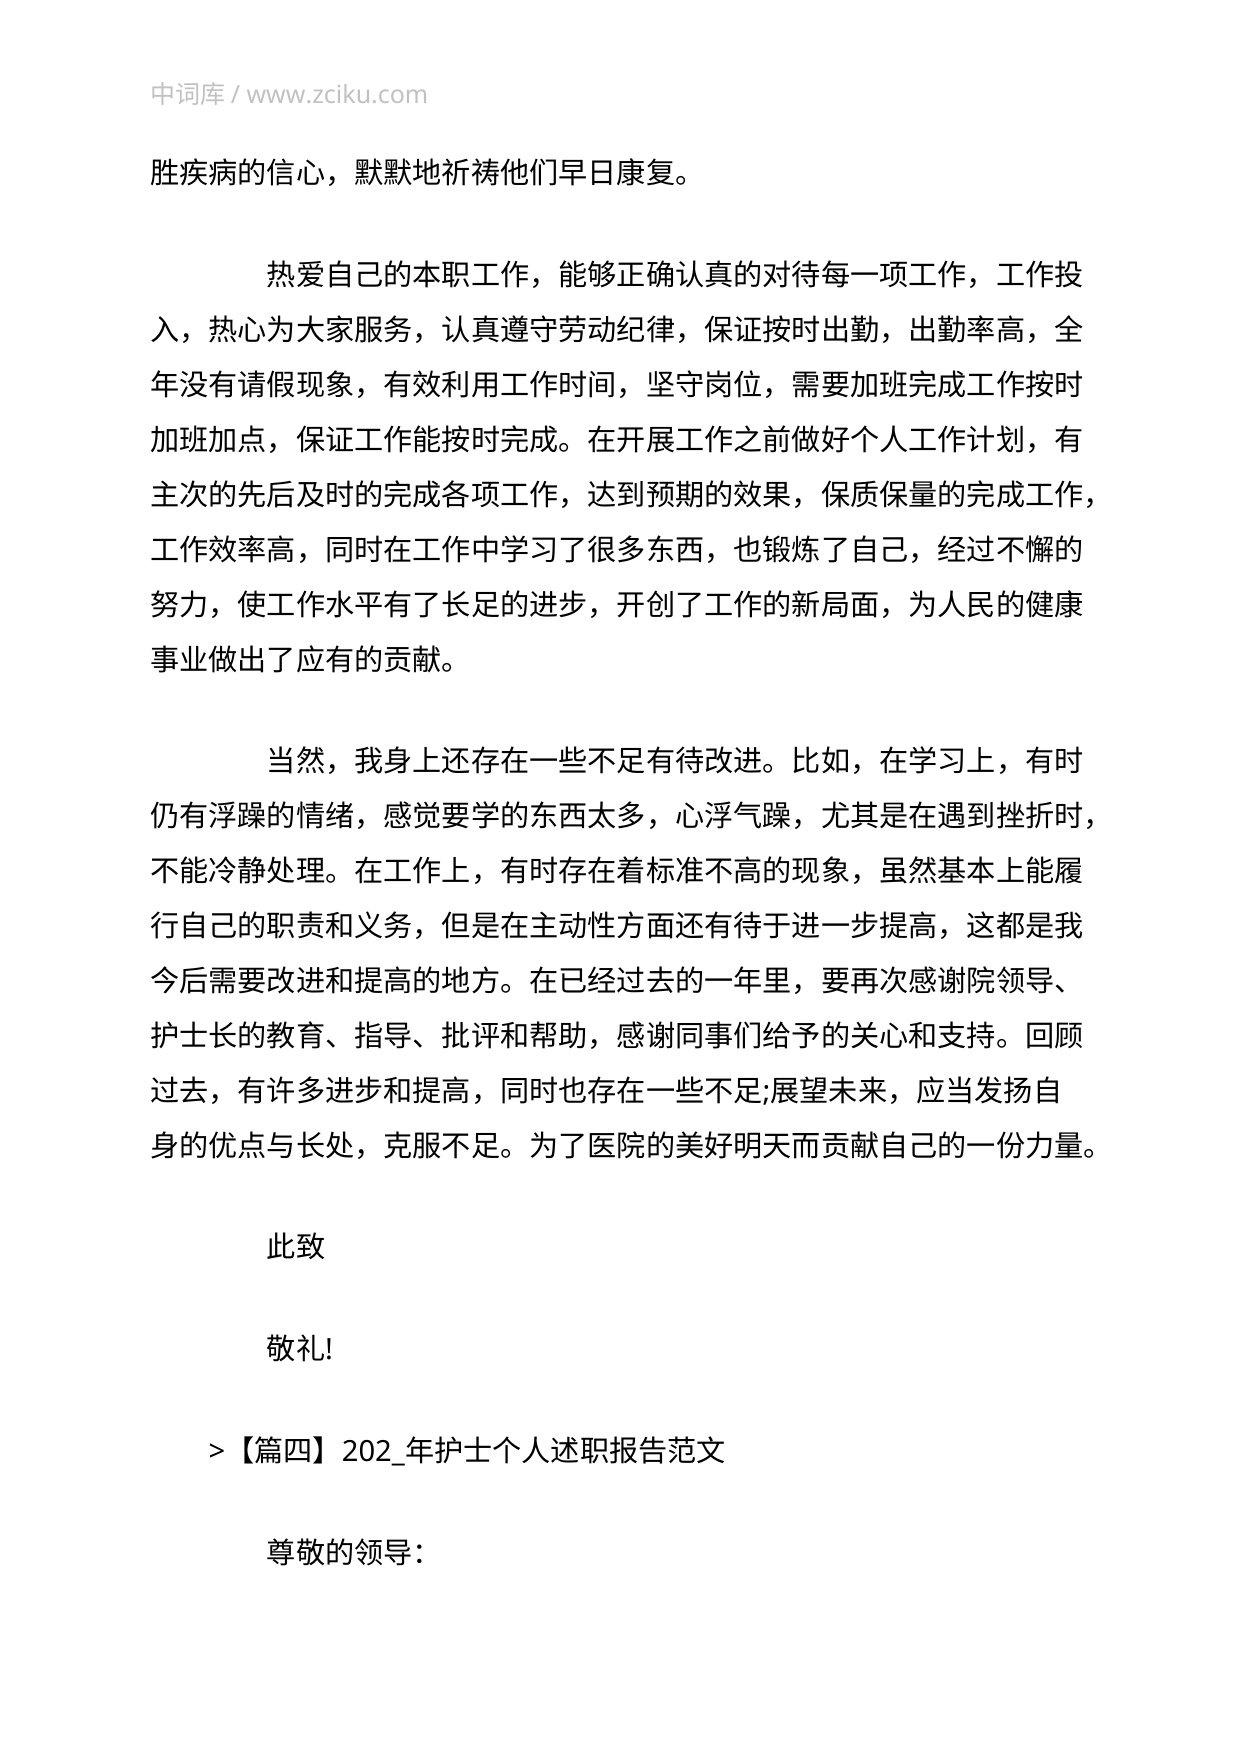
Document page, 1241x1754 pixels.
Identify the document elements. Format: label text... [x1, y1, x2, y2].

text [150, 150, 1090, 192]
text 敬礼! [150, 1326, 1090, 1368]
text 此致 [150, 1224, 1090, 1266]
text 当然，我身上还存在一些不足有待改进。比如，在学习上，有时仍有浮躁的情绪，感觉要学的东西太多，心浮气躁，尤其是在遇到挫折时，不能冷静处理。在工作上，有时存在着标准不高的现象，虽然基本上能履行自己的职责和义务，但是在主动性方面还有待于进一步提高，这都是我今后需要改进和提高的地方。在已经过去的一年里，要再次感谢院领导、护士长的教育、指导、批评和帮助，感谢同事们给予的关心和支持。回顾过去，有许多进步和提高，同时也存在一些不足;展望未来，应当发扬自身的优点与长处，克服不足。为了医院的美好明天而贡献自己的一份力量。 [150, 738, 1090, 1164]
text 热爱自己的本职工作，能够正确认真的对待每一项工作，工作投入，热心为大家服务，认真遵守劳动纪律，保证按时出勤，出勤率高，全年没有请假现象，有效利用工作时间，坚守岗位，需要加班完成工作按时加班加点，保证工作能按时完成。在开展工作之前做好个人工作计划，有主次的先后及时的完成各项工作，达到预期的效果，保质保量的完成工作，工作效率高，同时在工作中学习了很多东西，也锻炼了自己，经过不懈的努力，使工作水平有了长足的进步，开创了工作的新局面，为人民的健康事业做出了应有的贡献。 [150, 252, 1090, 678]
text >【篇四】202_年护士个人述职报告范文 [150, 1428, 1090, 1470]
text 尊敬的领导： [150, 1530, 1090, 1572]
